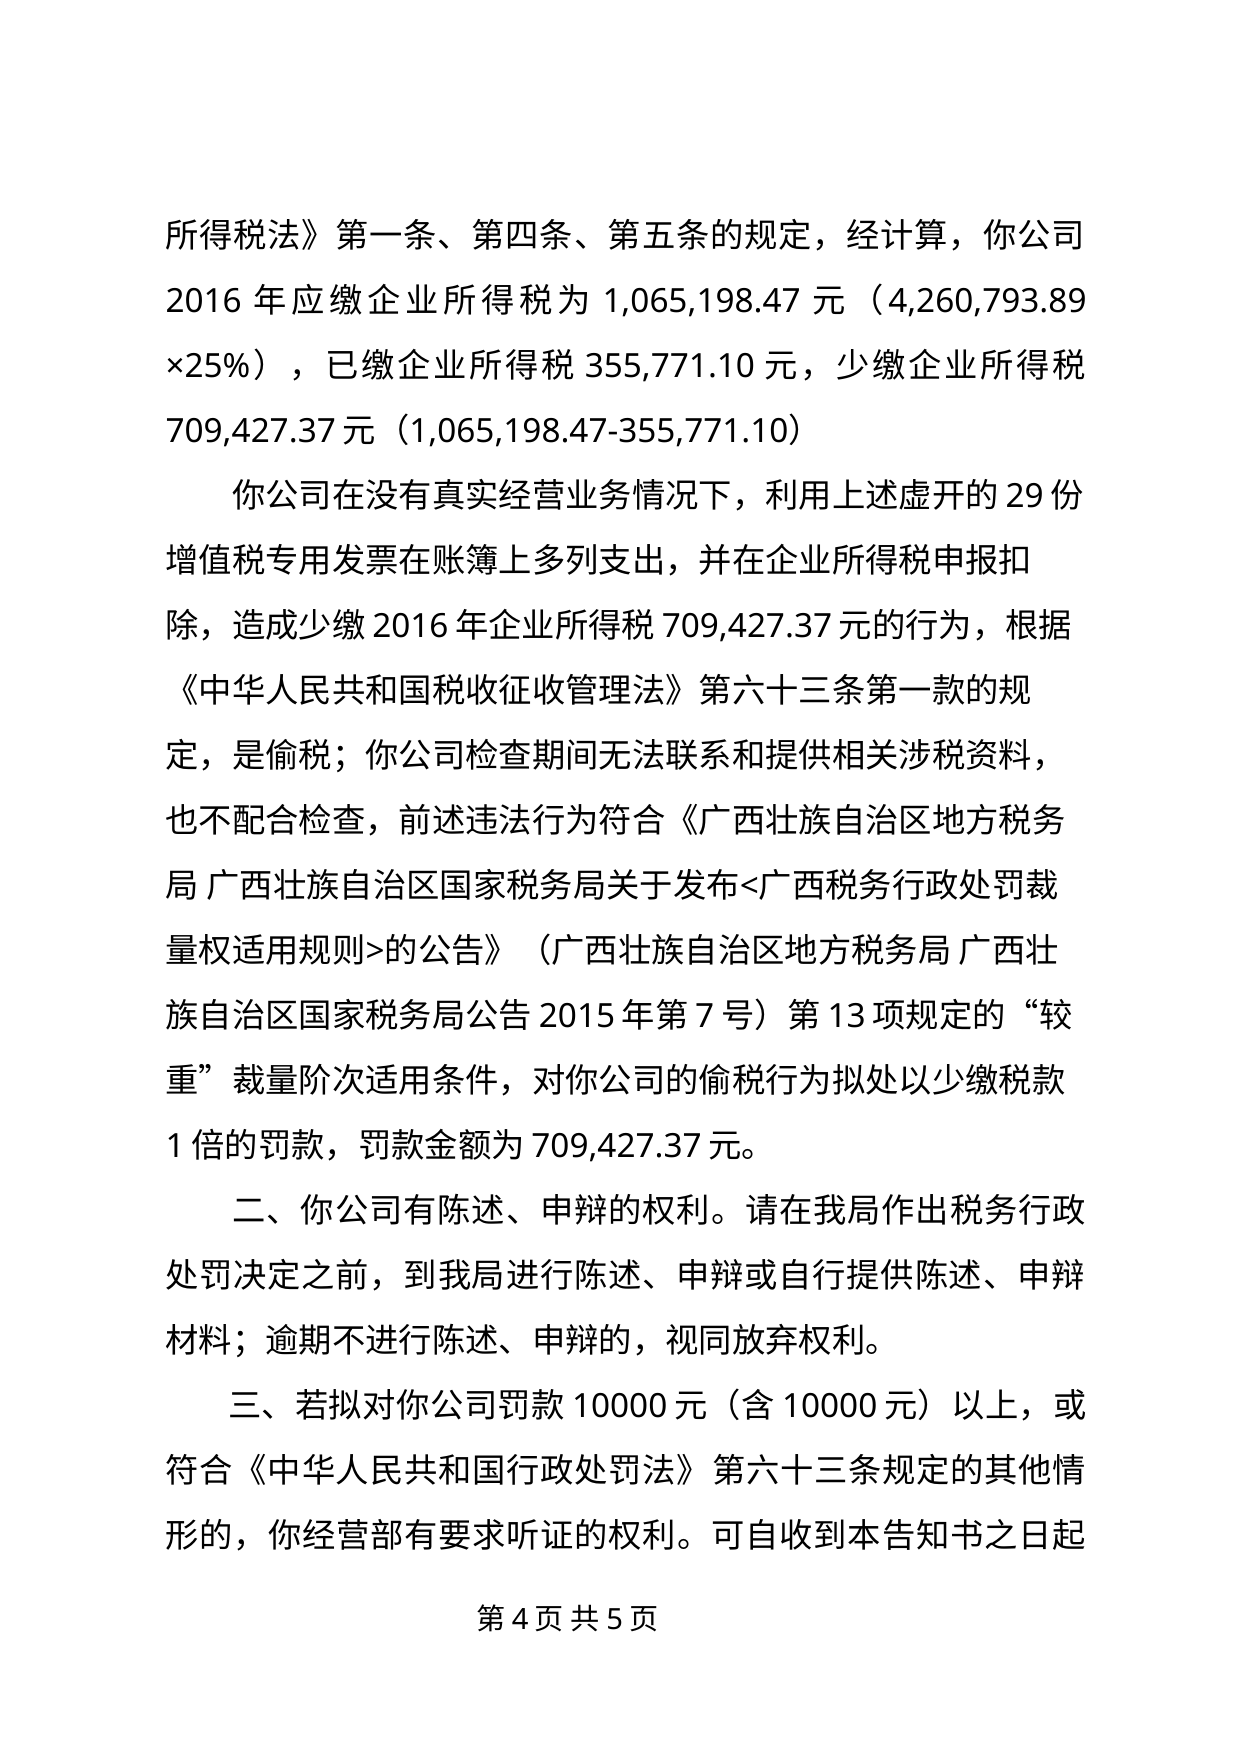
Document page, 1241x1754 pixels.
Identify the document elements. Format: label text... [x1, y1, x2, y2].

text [165, 1370, 1087, 1565]
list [165, 200, 1087, 460]
text 二、你公司有陈述、申辩的权利。请在我局作出税务行政处罚决定之前，到我局进行陈述、申辩或自行提供陈述、申辩材料；逾期不进行陈述、申辩的，视同放弃权利。 [165, 1175, 1087, 1370]
text 你公司在没有真实经营业务情况下，利用上述虚开的29份增值税专用发票在账簿上多列支出，并在企业所得税申报扣除，造成少缴2016年企业所得税709,427.37元的行为，根据《中华人民共和国税收征收管理法》第六十三条第一款的规定，是偷税；你公司检查期间无法联系和提供相关涉税资料，也不配合检查，前述违法行为符合《广西壮族自治区地方税务局 广西壮族自治区国家税务局关于发布<广西税务行政处罚裁量权适用规则>的公告》（广西壮族自治区地方税务局 广西壮族自治区国家税务局公告2015年第7号）第13项规定的“较重”裁量阶次适用条件，对你公司的偷税行为拟处以少缴税款1倍的罚款，罚款金额为709,427.37元。 [165, 460, 1087, 1175]
